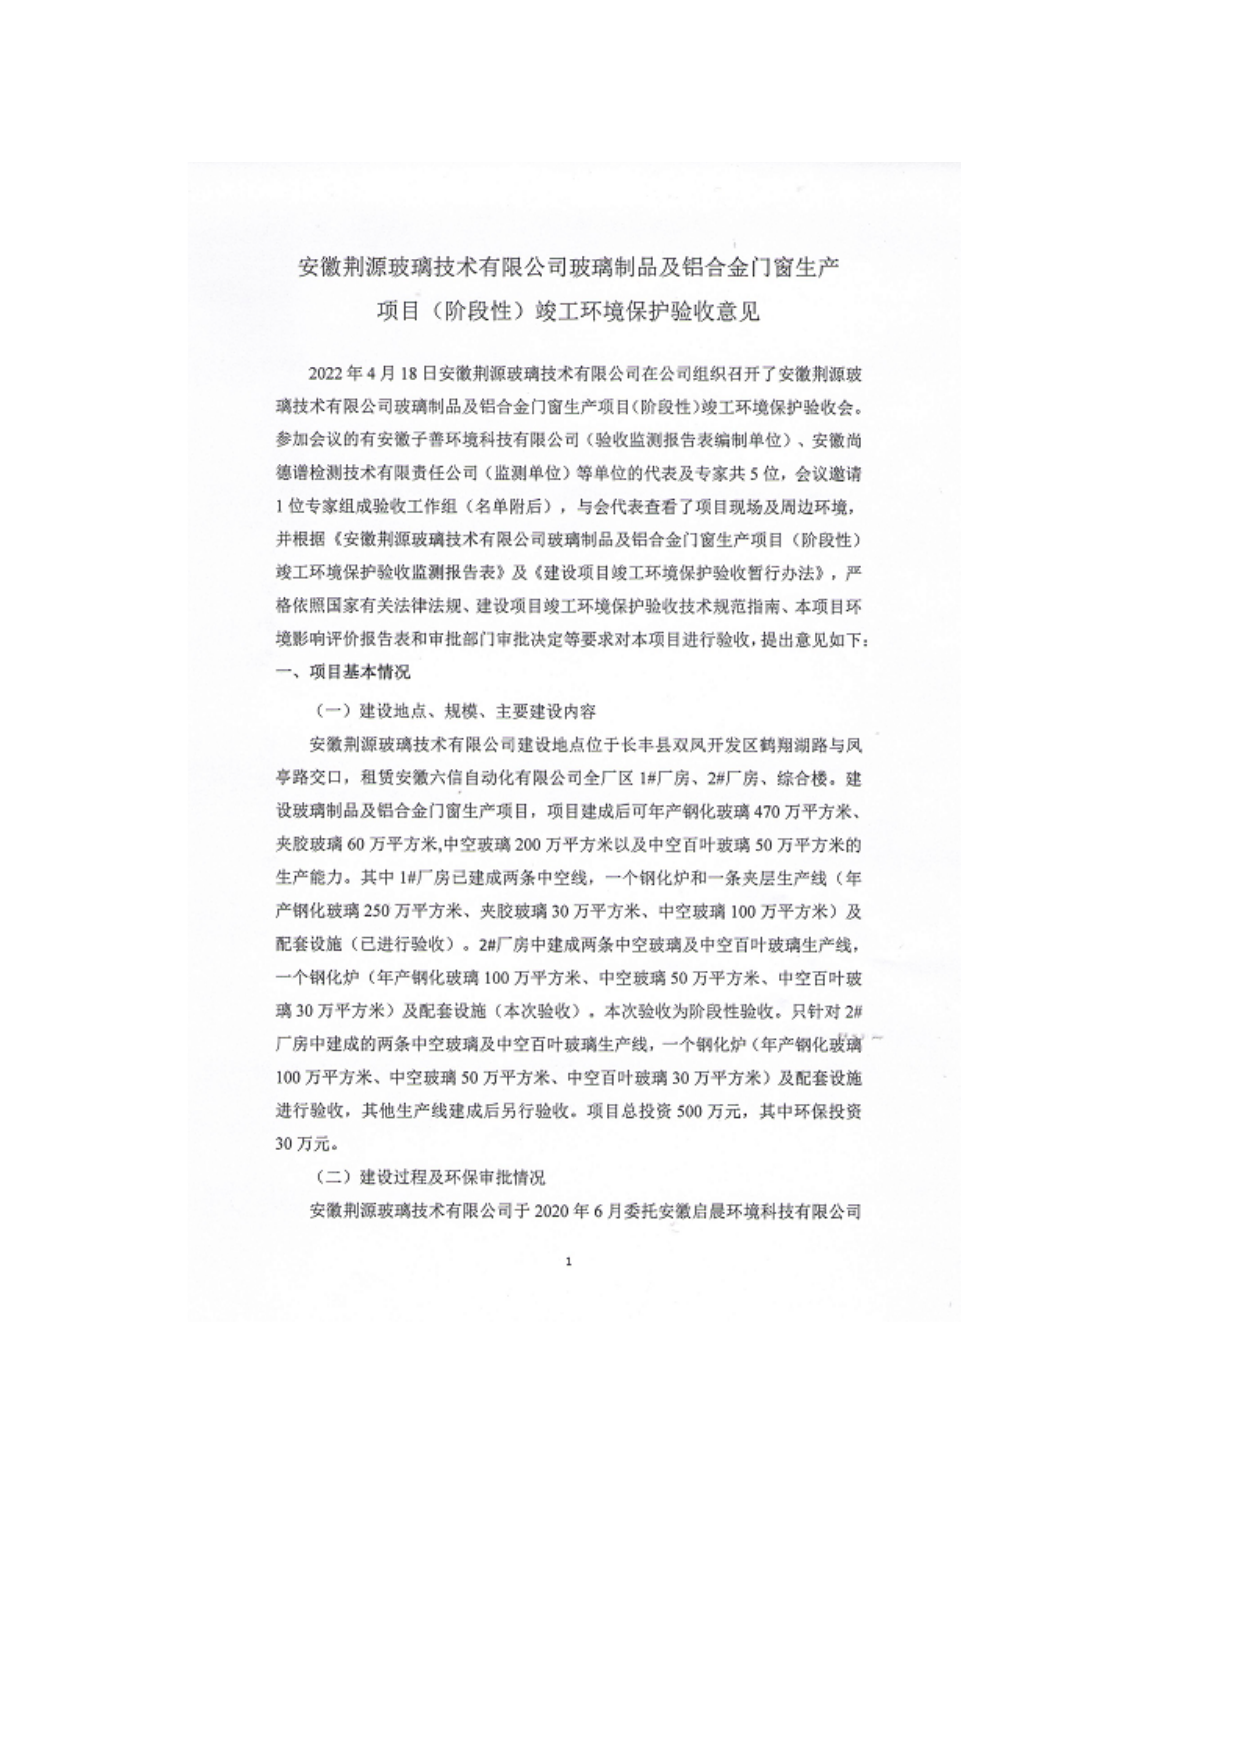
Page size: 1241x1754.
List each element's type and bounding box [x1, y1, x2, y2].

picture [187, 162, 961, 1322]
